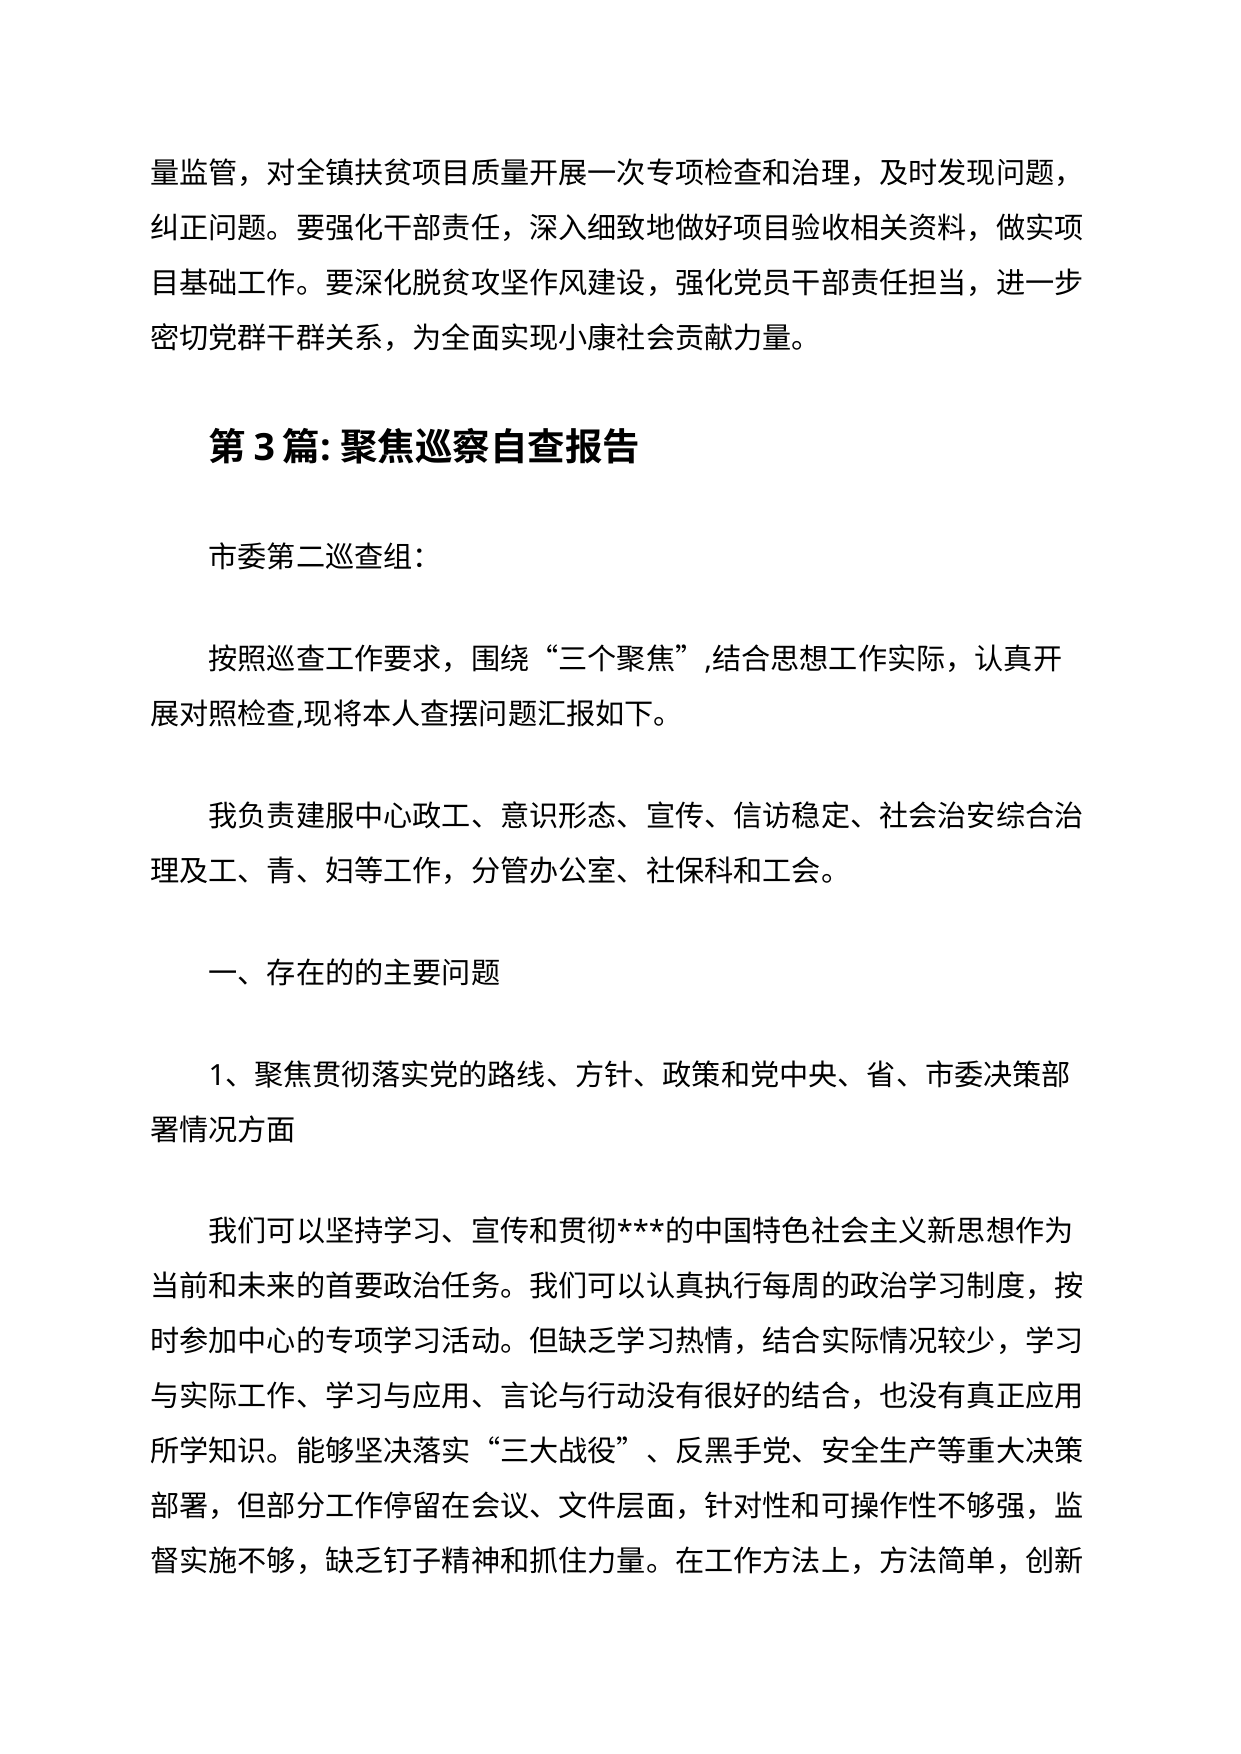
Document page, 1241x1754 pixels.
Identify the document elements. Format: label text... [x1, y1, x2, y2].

text 按照巡查工作要求，围绕“三个聚焦”,结合思想工作实际，认真开展对照检查,现将本人查摆问题汇报如下。 [150, 636, 1090, 733]
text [150, 1208, 1090, 1580]
text 第3篇: 聚焦巡察自查报告 [150, 416, 1090, 471]
text 我负责建服中心政工、意识形态、宣传、信访稳定、社会治安综合治理及工、青、妇等工作，分管办公室、社保科和工会。 [150, 793, 1090, 890]
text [150, 150, 1090, 357]
text 1、聚焦贯彻落实党的路线、方针、政策和党中央、省、市委决策部署情况方面 [150, 1051, 1090, 1148]
text 市委第二巡查组： [150, 534, 1090, 576]
text 一、存在的的主要问题 [150, 949, 1090, 992]
